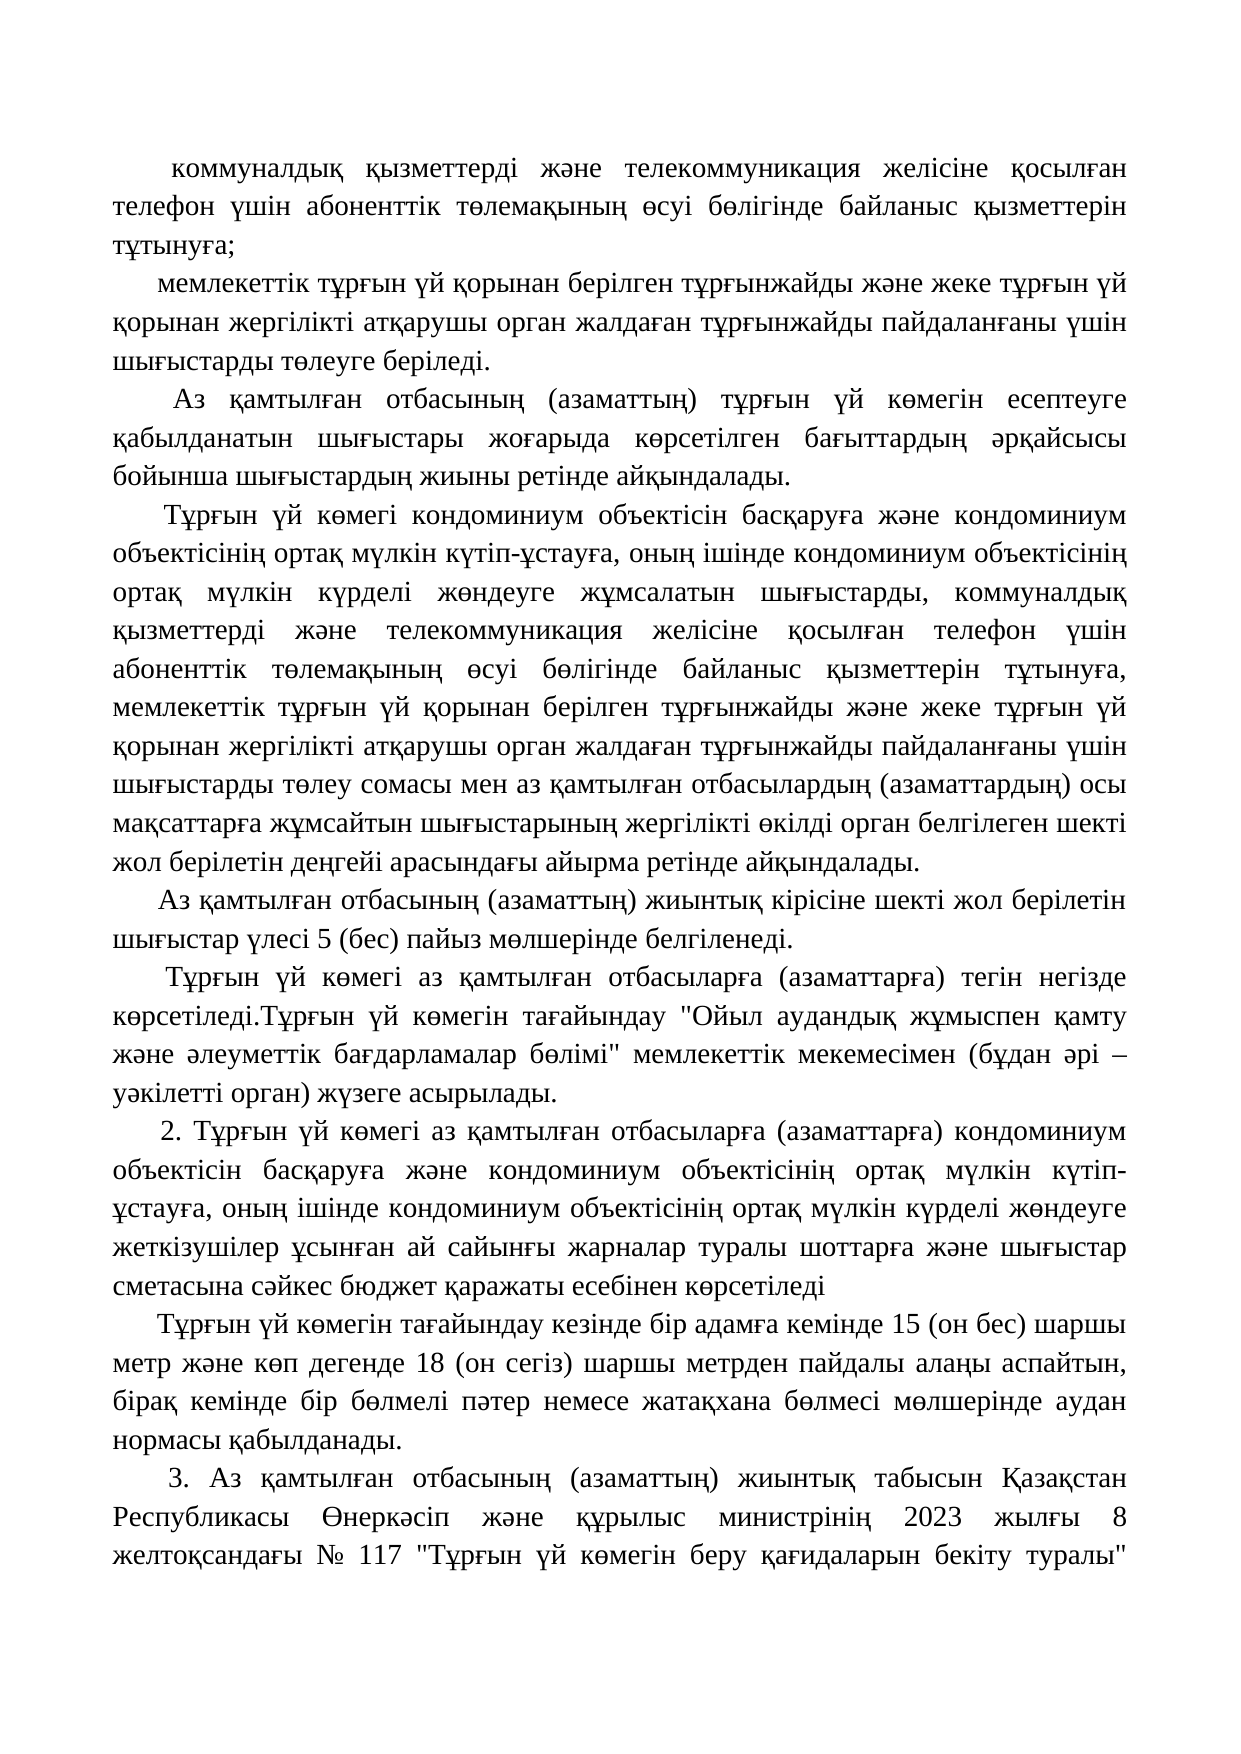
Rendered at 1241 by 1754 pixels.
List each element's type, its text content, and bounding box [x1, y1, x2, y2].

text мемлекеттік тұрғын үй қорынан берілген тұрғынжайды және жеке тұрғын үй қорынан жергілікті атқарушы орган жалдаған тұрғынжайды пайдаланғаны үшін шығыстарды төлеуге беріледі. [112, 266, 1128, 376]
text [112, 1460, 1128, 1571]
text 2. Тұрғын үй көмегі аз қамтылған отбасыларға (азаматтарға) кондоминиум объектісін басқаруға және кондоминиум объектісінің ортақ мүлкін күтіп-ұстауға, оның ішінде кондоминиум объектісінің ортақ мүлкін күрделі жөндеуге жеткізушілер ұсынған ай сайынғы жарналар туралы шоттарға және шығыстар сметасына сәйкес бюджет қаражаты есебінен көрсетіледі [112, 1113, 1128, 1301]
text Тұрғын үй көмегі аз қамтылған отбасыларға (азаматтарға) тегін негізде көрсетіледі.Тұрғын үй көмегін тағайындау "Ойыл аудандық жұмыспен қамту және әлеуметтік бағдарламалар бөлімі" мемлекеттік мекемесімен (бұдан әрі – уәкілетті орган) жүзеге асырылады. [112, 959, 1128, 1108]
text Аз қамтылған отбасының (азаматтың) жиынтық кірісіне шекті жол берілетін шығыстар үлесі 5 (бес) пайыз мөлшерінде белгіленеді. [112, 882, 1128, 954]
text коммуналдық қызметтерді және телекоммуникация желісіне қосылған телефон үшін абоненттік төлемақының өсуі бөлігінде байланыс қызметтерін тұтынуға; [112, 150, 1128, 261]
text Тұрғын үй көмегін тағайындау кезінде бір адамға кемінде 15 (он бес) шаршы метр және көп дегенде 18 (он сегіз) шаршы метрден пайдалы алаңы аспайтын, бірақ кемінде бір бөлмелі пәтер немесе жатақхана бөлмесі мөлшерінде аудан нормасы қабылданады. [112, 1306, 1128, 1455]
text Тұрғын үй көмегі кондоминиум объектісін басқаруға және кондоминиум объектісінің ортақ мүлкін күтіп-ұстауға, оның ішінде кондоминиум объектісінің ортақ мүлкін күрделі жөндеуге жұмсалатын шығыстарды, коммуналдық қызметтерді және телекоммуникация желісіне қосылған телефон үшін абоненттік төлемақының өсуі бөлігінде байланыс қызметтерін тұтынуға, мемлекеттік тұрғын үй қорынан берілген тұрғынжайды және жеке тұрғын үй қорынан жергілікті атқарушы орган жалдаған тұрғынжайды пайдаланғаны үшін шығыстарды төлеу сомасы мен аз қамтылған отбасылардың (азаматтардың) осы мақсаттарға жұмсайтын шығыстарының жергiлiктi өкiлдi орган белгiлеген шектi жол берiлетiн деңгейi арасындағы айырма ретiнде айқындалады. [112, 497, 1128, 877]
text Аз қамтылған отбасының (азаматтың) тұрғын үй көмегін есептеуге қабылданатын шығыстары жоғарыда көрсетілген бағыттардың әрқайсысы бойынша шығыстардың жиыны ретінде айқындалады. [112, 381, 1128, 492]
